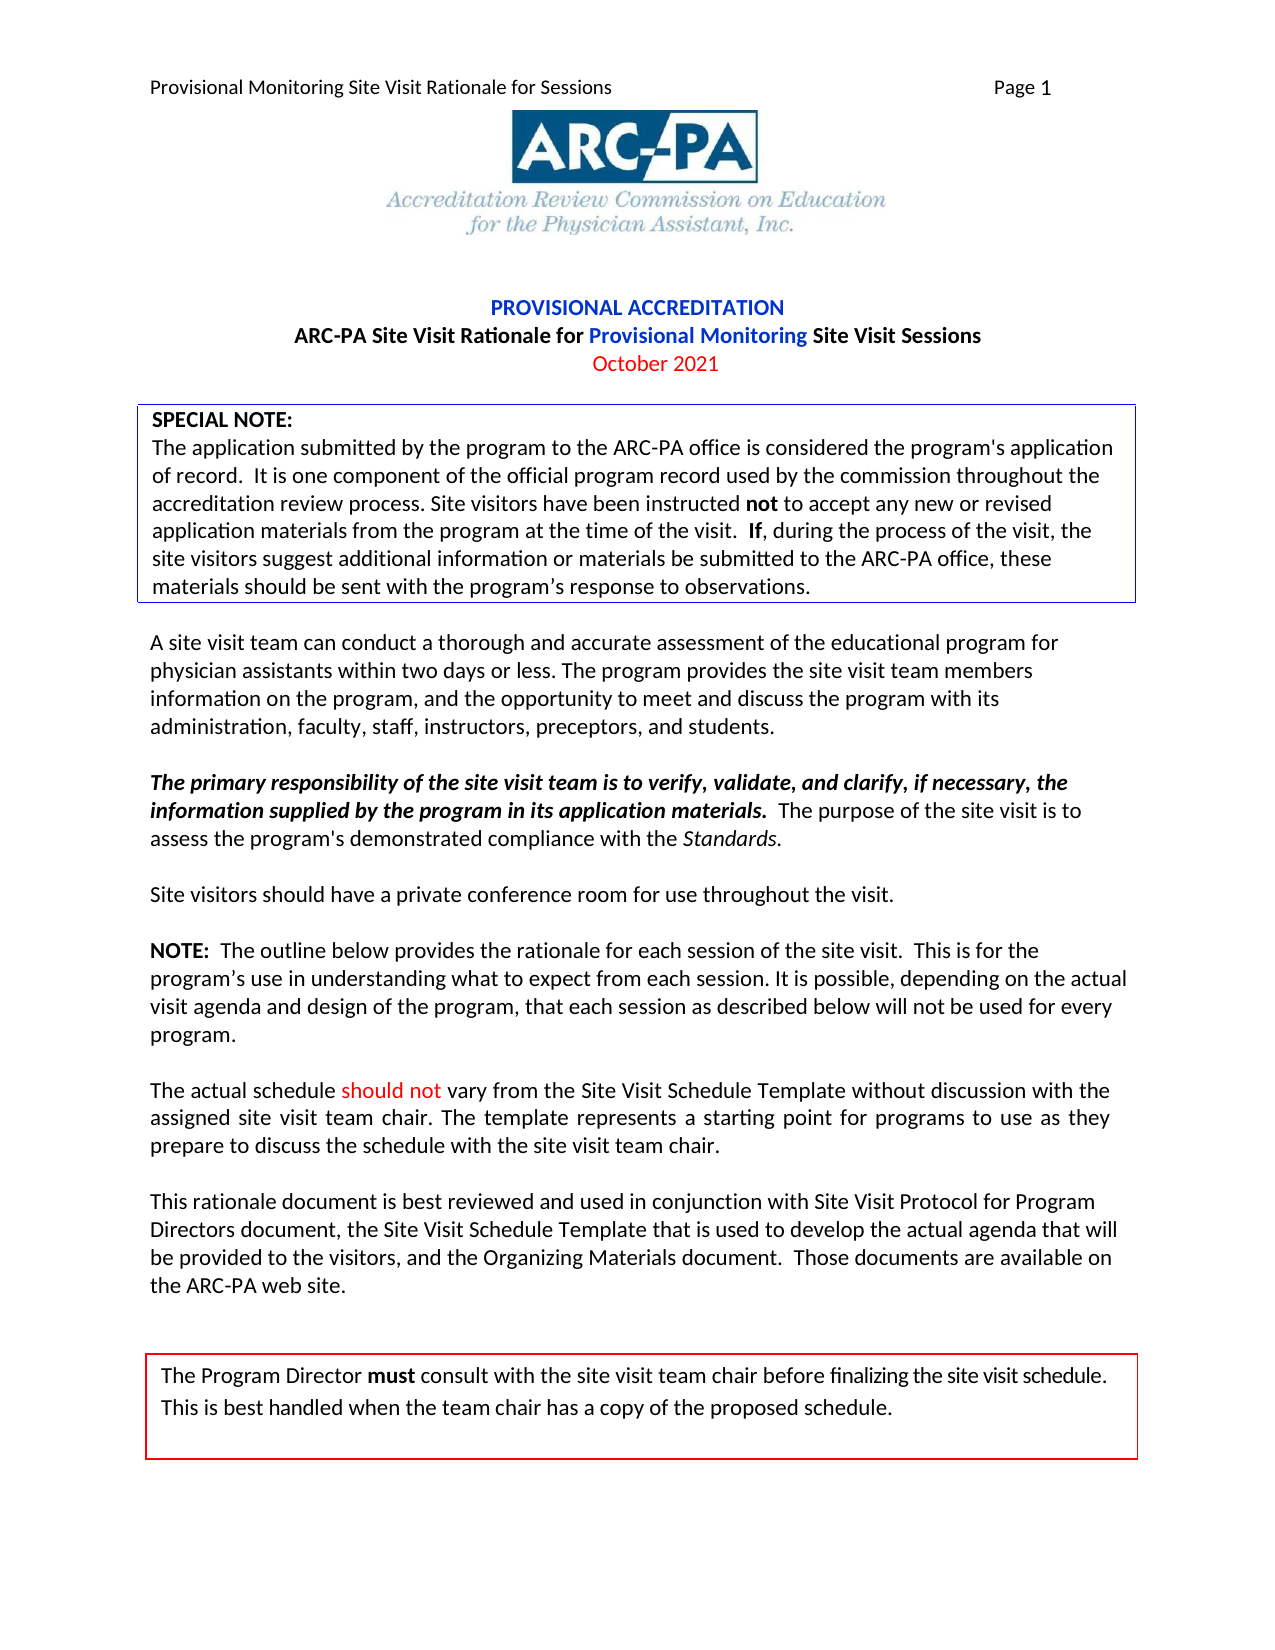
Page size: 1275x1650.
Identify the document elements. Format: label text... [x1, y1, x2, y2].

text SPECIAL NOTE: [152, 405, 1133, 433]
text Site visitors should have a private conference room for use throughout the visit. [150, 880, 1133, 908]
picture [386, 110, 886, 235]
text ARC-PA Site Visit Rationale for Provisional Monitoring Site Visit Sessions [290, 321, 985, 349]
text October 2021 [572, 349, 739, 377]
text This rationale document is best reviewed and used in conjunction with Site Visit Protocol for Program Directors document, the Site Visit Schedule Template that is used to develop the actual agenda that will be provided to the visitors, and the Organizing Materials document. Those documents are available on the ARC-PA web site. [150, 1187, 1123, 1299]
text The application submitted by the program to the ARC-PA office is considered the program's application of record. It is one component of the official program record used by the commission throughout the accreditation review process. Site visitors have been instructed not to accept any new or revised application materials from the program at the time of the visit. If, during the process of the visit, the site visitors suggest additional information or materials be submitted to the ARC-PA office, these materials should be sent with the program’s response to observations. [152, 433, 1115, 600]
text program’s use in understanding what to expect from each session. It is possible, depending on the actual visit agenda and design of the program, that each session as described below will not be used for every program. [150, 964, 1133, 1048]
text PROVISIONAL ACCREDITATION [487, 293, 787, 321]
text NOTE: The outline below provides the rationale for each session of the site visit. This is for the [150, 936, 1133, 964]
text The primary responsibility of the site visit team is to verify, validate, and clarify, if necessary, the information supplied by the program in its application materials. The purpose of the site visit is to assess the program's demonstrated compliance with the Standards. [150, 768, 1083, 852]
text A site visit team can conduct a thorough and accurate assessment of the educational program for physician assistants within two days or less. The program provides the site visit team members information on the program, and the opportunity to meet and discuss the program with its administration, faculty, staff, instructors, preceptors, and students. [150, 628, 1076, 740]
text The actual schedule should not vary from the Site Visit Schedule Template without discussion with the assigned site visit team chair. The template represents a starting point for programs to use as they prepare to discuss the schedule with the site visit team chair. [150, 1076, 1111, 1159]
